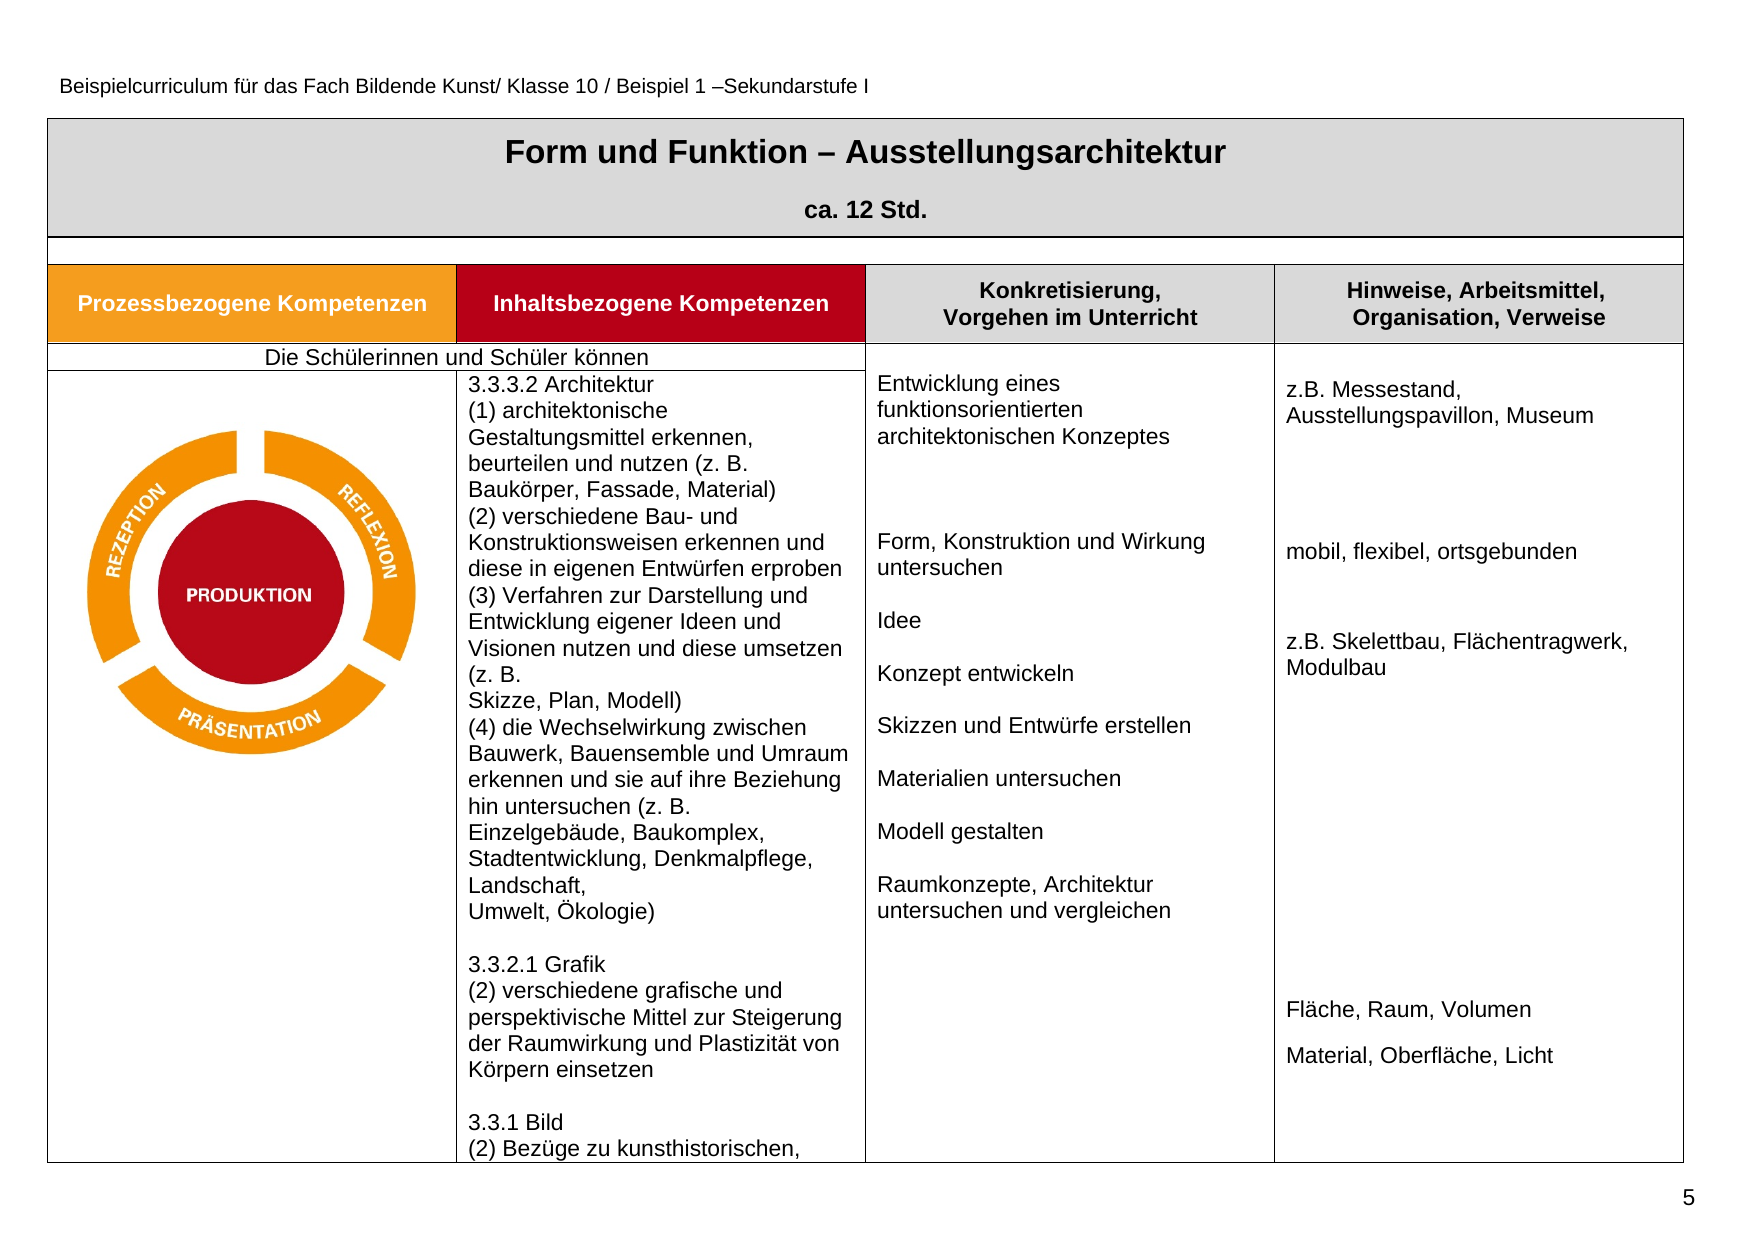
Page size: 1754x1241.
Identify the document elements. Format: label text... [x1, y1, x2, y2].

table_cell Konkretisierung, Vorgehen im Unterricht [866, 265, 1274, 342]
table_cell Die Schülerinnen und Schüler können [48, 344, 865, 370]
table_cell [48, 371, 456, 1162]
table_cell Inhaltsbezogene Kompetenzen [457, 265, 865, 342]
table_cell Entwicklung eines funktionsorientierten architektonischen Konzeptes Form, Konstruktion und Wirkung untersuchen Idee Konzept entwickeln Skizzen und Entwürfe erstellen Materialien untersuchen Modell gestalten Raumkonzepte, Architektur untersuchen und vergleichen [866, 344, 1274, 1162]
table_header Form und Funktion – Ausstellungsarchitektur ca. 12 Std. [48, 119, 1683, 236]
table_cell Hinweise, Arbeitsmittel, Organisation, Verweise [1275, 265, 1683, 342]
table_cell [48, 238, 1683, 264]
picture [81, 422, 424, 760]
table_cell z.B. Messestand, Ausstellungspavillon, Museum mobil, flexibel, ortsgebunden z.B. Skelettbau, Flächentragwerk, Modulbau Fläche, Raum, Volumen Material, Oberfläche, Licht [1275, 344, 1683, 1162]
table_cell Prozessbezogene Kompetenzen [48, 265, 456, 342]
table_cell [457, 371, 865, 1162]
